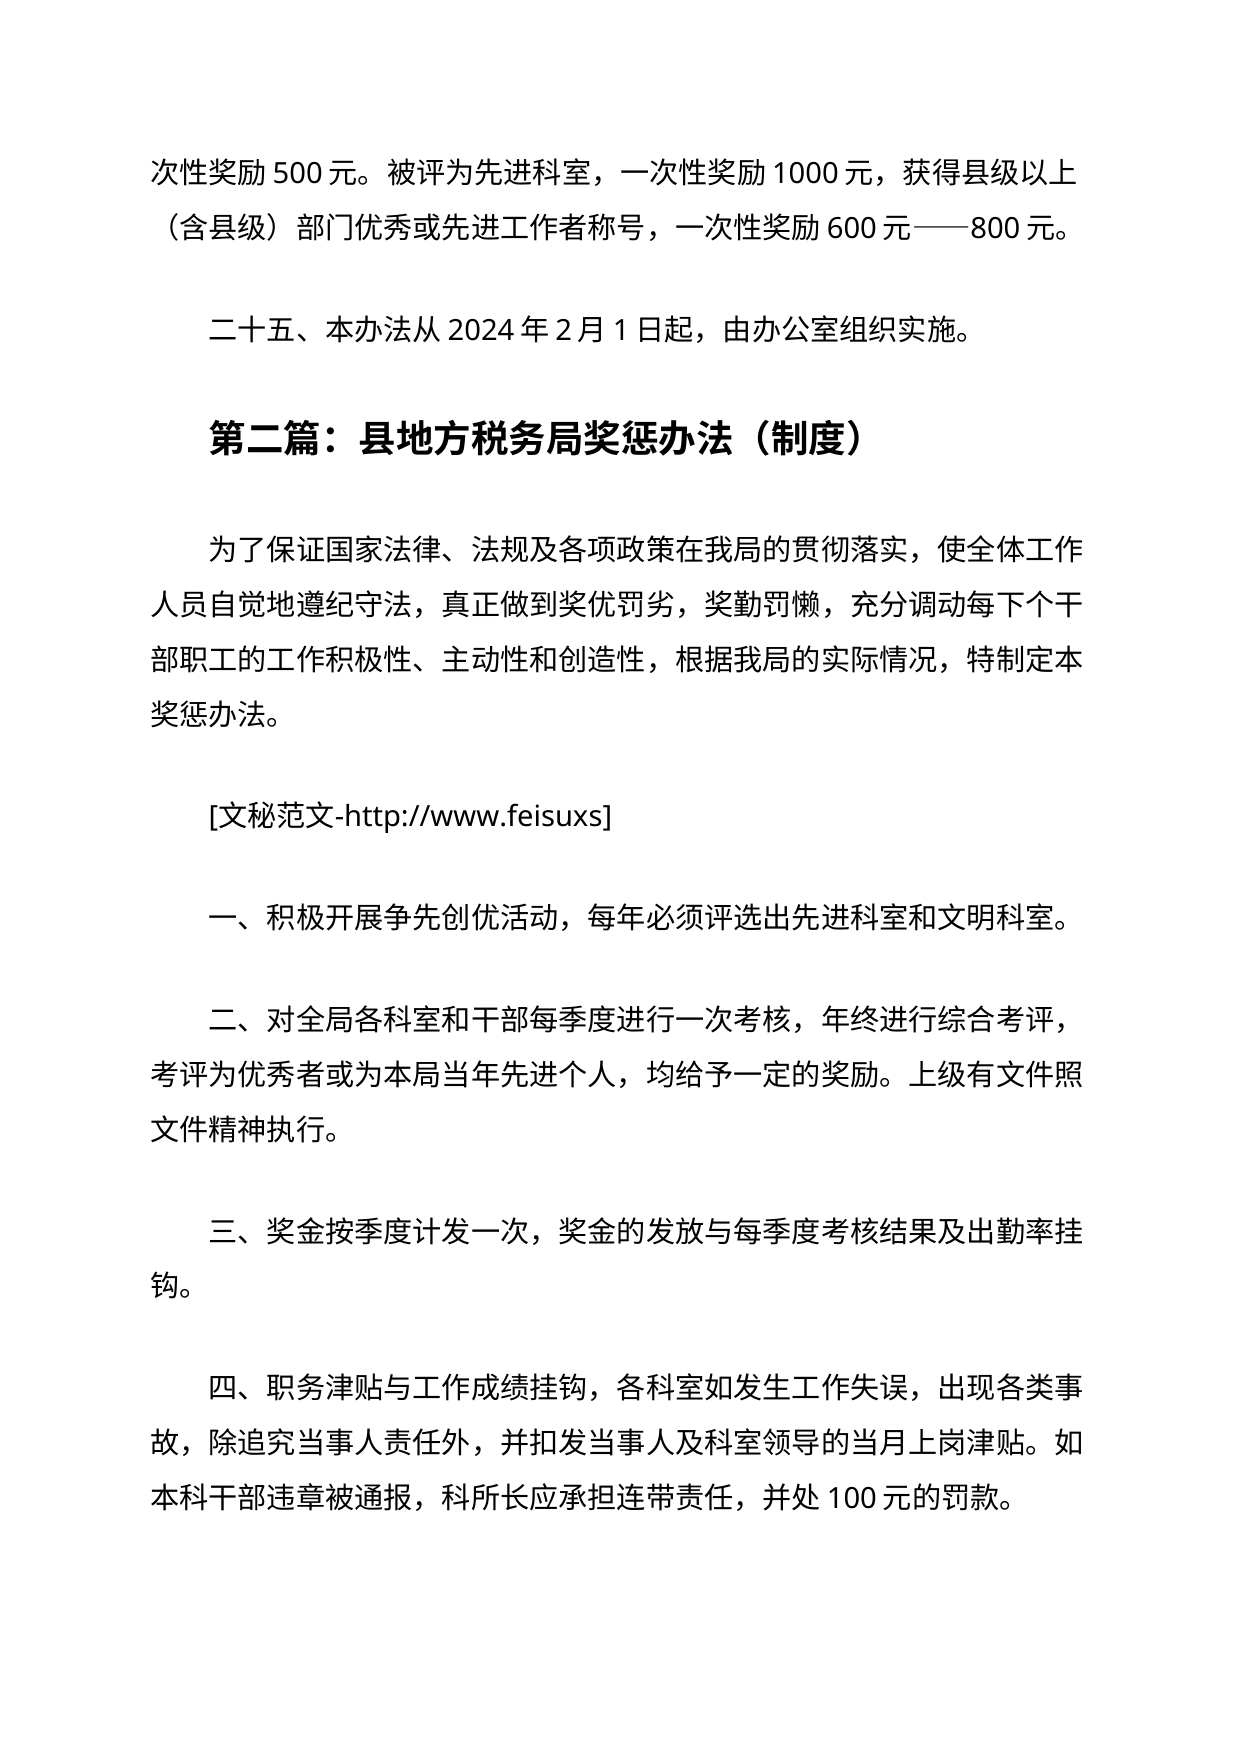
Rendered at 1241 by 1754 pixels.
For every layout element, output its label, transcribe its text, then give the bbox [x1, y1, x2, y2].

text 二十五、本办法从2024年2月1日起，由办公室组织实施。 [150, 307, 1090, 349]
text 三、奖金按季度计发一次，奖金的发放与每季度考核结果及出勤率挂钩。 [150, 1208, 1090, 1305]
text 二、对全局各科室和干部每季度进行一次考核，年终进行综合考评，考评为优秀者或为本局当年先进个人，均给予一定的奖励。上级有文件照文件精神执行。 [150, 997, 1090, 1149]
text 四、职务津贴与工作成绩挂钩，各科室如发生工作失误，出现各类事故，除追究当事人责任外，并扣发当事人及科室领导的当月上岗津贴。如本科干部违章被通报，科所长应承担连带责任，并处100元的罚款。 [150, 1365, 1090, 1517]
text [150, 150, 1090, 247]
text 一、积极开展争先创优活动，每年必须评选出先进科室和文明科室。 [150, 895, 1090, 937]
text 第二篇：县地方税务局奖惩办法（制度） [150, 409, 1090, 463]
text 为了保证国家法律、法规及各项政策在我局的贯彻落实，使全体工作人员自觉地遵纪守法，真正做到奖优罚劣，奖勤罚懒，充分调动每下个干部职工的工作积极性、主动性和创造性，根据我局的实际情况，特制定本奖惩办法。 [150, 526, 1090, 733]
text [文秘范文-http://www.feisuxs] [150, 793, 1090, 835]
